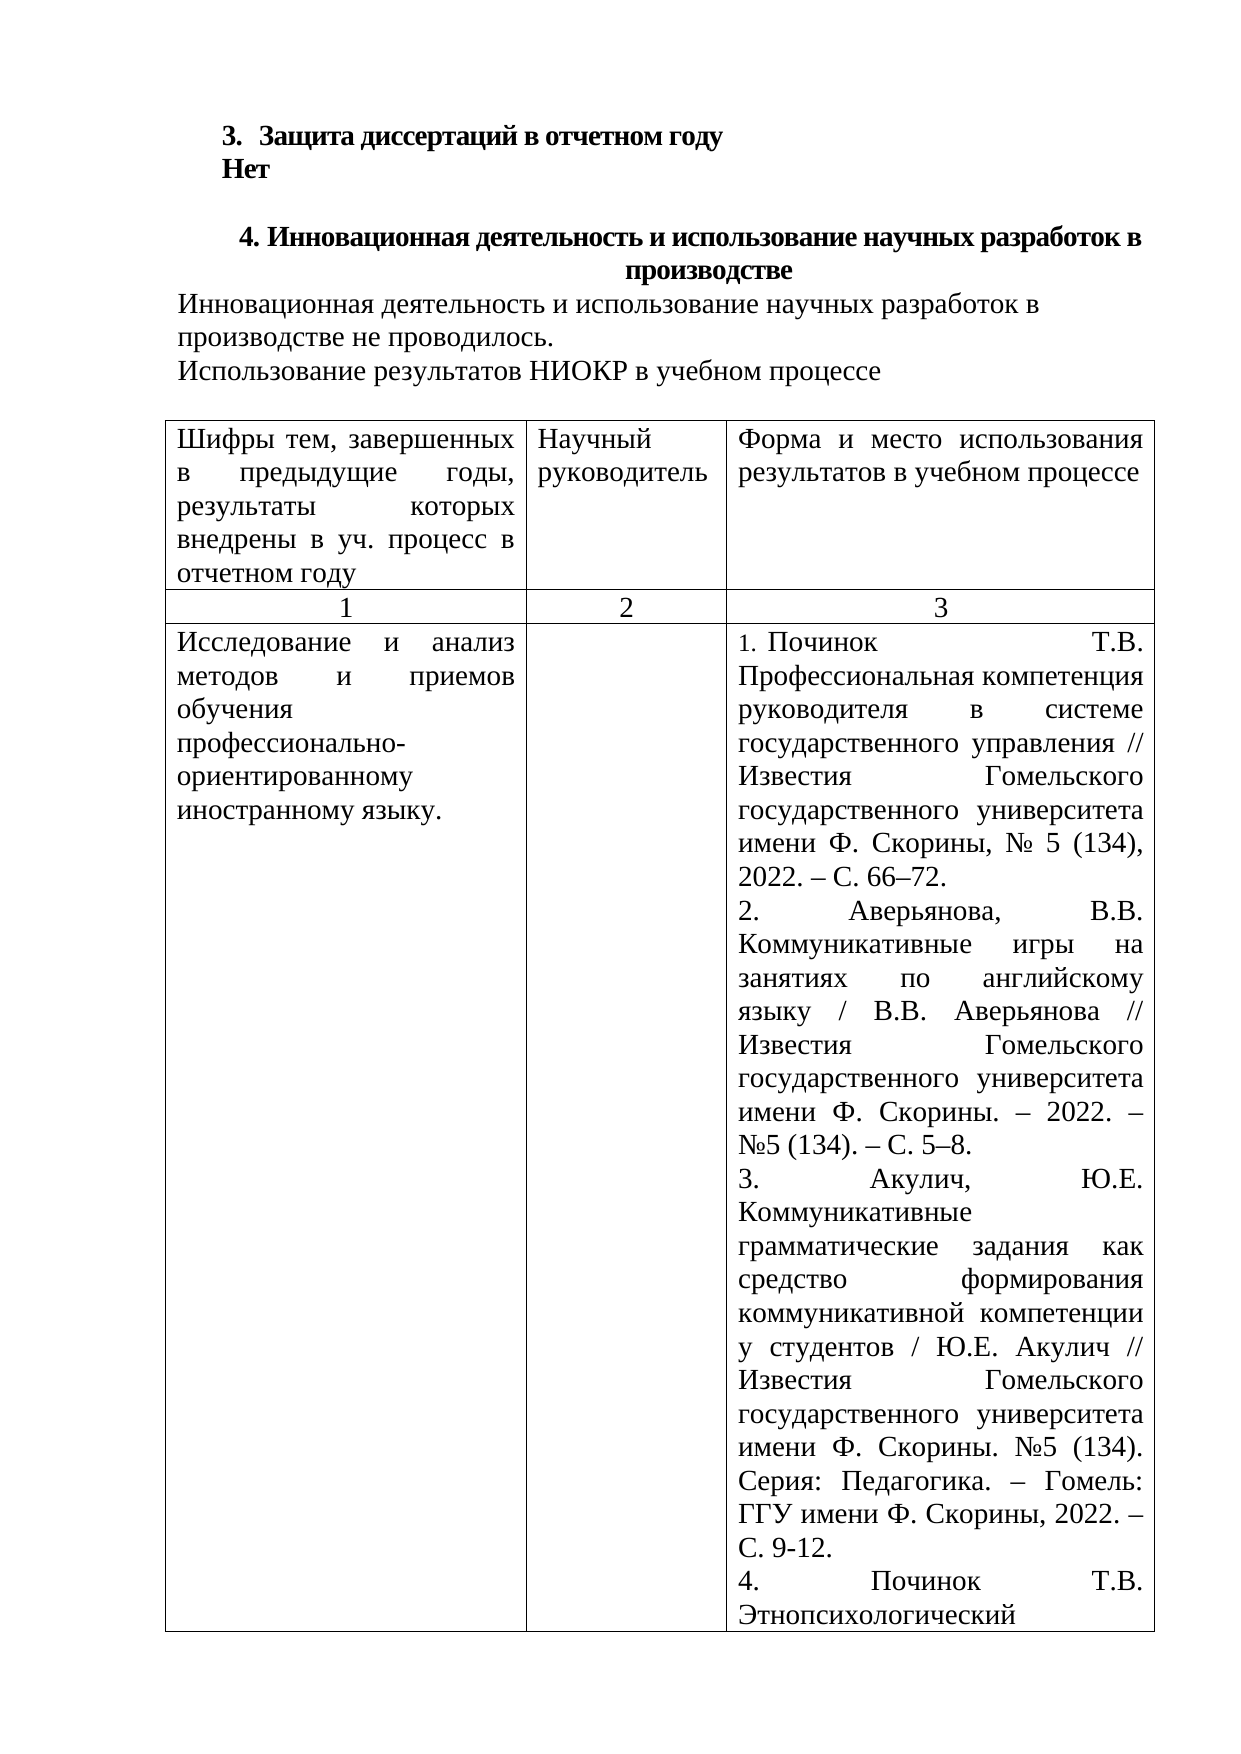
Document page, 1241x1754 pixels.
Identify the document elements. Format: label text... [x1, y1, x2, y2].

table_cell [166, 624, 526, 1631]
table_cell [727, 624, 1154, 1631]
list Инновационная деятельность и использование научных разработок в производстве [215, 219, 1167, 286]
table_header Форма и место использования результатов в учебном процессе [727, 421, 1154, 589]
table_header Шифры тем, завершенных в предыдущие годы, результаты которых внедрены в уч. процесс в отчетном году [166, 421, 526, 589]
table_cell [527, 624, 726, 1631]
table_cell 1 [166, 590, 526, 623]
table_cell 3 [727, 590, 1154, 623]
text Инновационная деятельность и использование научных разработок в производстве не проводилось. [177, 286, 1152, 353]
text Использование результатов НИОКР в учебном процессе [177, 353, 1152, 386]
text Нет [177, 152, 1167, 185]
list Защита диссертаций в отчетном году [222, 118, 1167, 152]
table_cell 2 [527, 590, 726, 623]
table_header Научный руководитель [527, 421, 726, 589]
